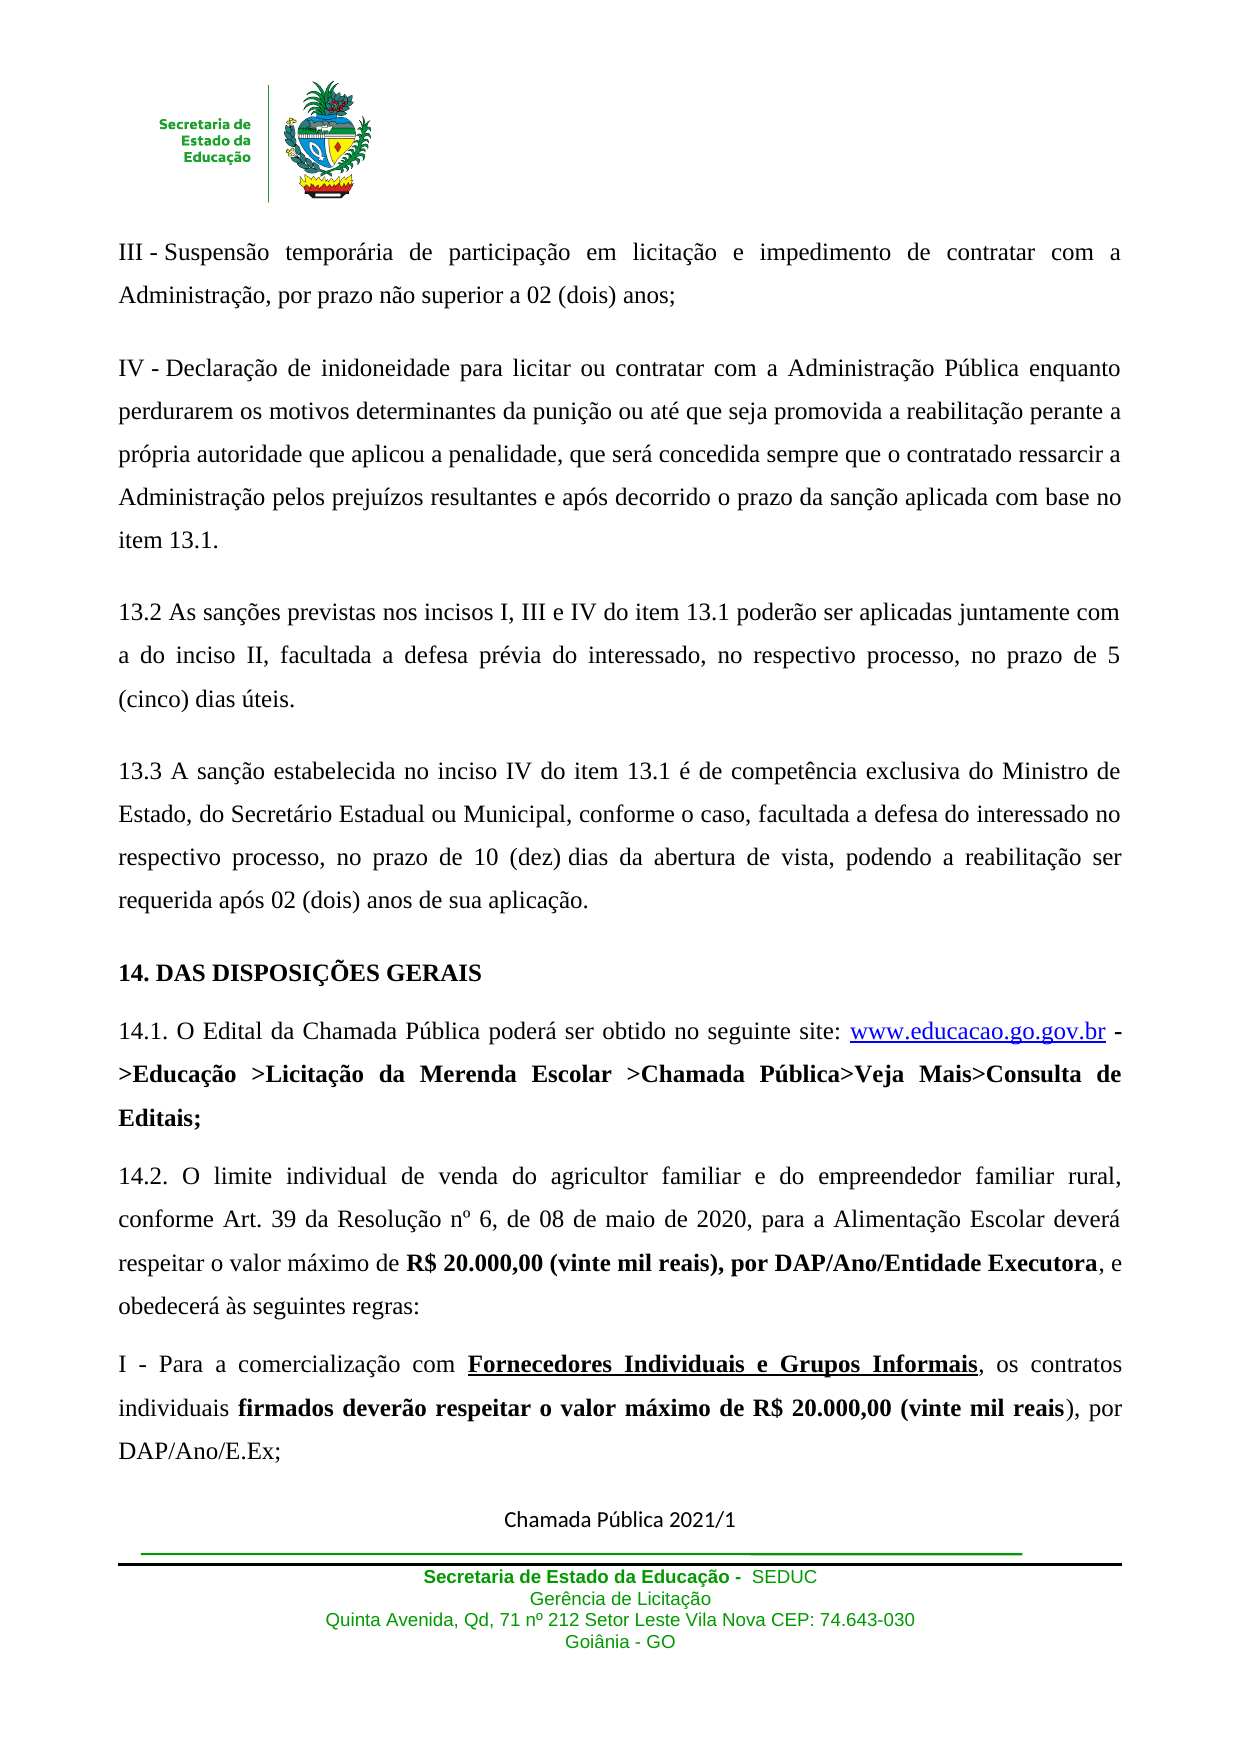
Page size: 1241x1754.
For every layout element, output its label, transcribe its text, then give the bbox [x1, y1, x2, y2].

text 14. DAS DISPOSIÇÕES GERAIS [118, 958, 1122, 986]
picture [118, 73, 412, 210]
text 14.2. O limite individual de venda do agricultor familiar e do empreendedor familiar rural, conforme Art. 39 da Resolução nº 6, de 08 de maio de 2020, para a Alimentação Escolar deverá respeitar o valor máximo de R$ 20.000,00 (vinte mil reais), por DAP/Ano/Entidade Executora, e obedecerá às seguintes regras: [118, 1161, 1122, 1319]
text 13.3 A sanção estabelecida no inciso IV do item 13.1 é de competência exclusiva do Ministro de Estado, do Secretário Estadual ou Municipal, conforme o caso, facultada a defesa do interessado no respectivo processo, no prazo de 10 (dez) dias da abertura de vista, podendo a reabilitação ser requerida após 02 (dois) anos de sua aplicação. [118, 756, 1122, 914]
text IV - Declaração de inidoneidade para licitar ou contratar com a Administração Pública enquanto perdurarem os motivos determinantes da punição ou até que seja promovida a reabilitação perante a própria autoridade que aplicou a penalidade, que será concedida sempre que o contratado ressarcir a Administração pelos prejuízos resultantes e após decorrido o prazo da sanção aplicada com base no item 13.1. [118, 353, 1122, 554]
text I - Para a comercialização com Fornecedores Individuais e Grupos Informais, os contratos individuais firmados deverão respeitar o valor máximo de R$ 20.000,00 (vinte mil reais), por DAP/Ano/E.Ex; [118, 1349, 1122, 1464]
text 13.2 As sanções previstas nos incisos I, III e IV do item 13.1 poderão ser aplicadas juntamente com a do inciso II, facultada a defesa prévia do interessado, no respectivo processo, no prazo de 5 (cinco) dias úteis. [118, 597, 1122, 712]
text III - Suspensão temporária de participação em licitação e impedimento de contratar com a Administração, por prazo não superior a 02 (dois) anos; [118, 237, 1122, 309]
text 14.1. O Edital da Chamada Pública poderá ser obtido no seguinte site: www.educacao.go.gov.br ->Educação >Licitação da Merenda Escolar >Chamada Pública>Veja Mais>Consulta de Editais; [118, 1016, 1122, 1131]
